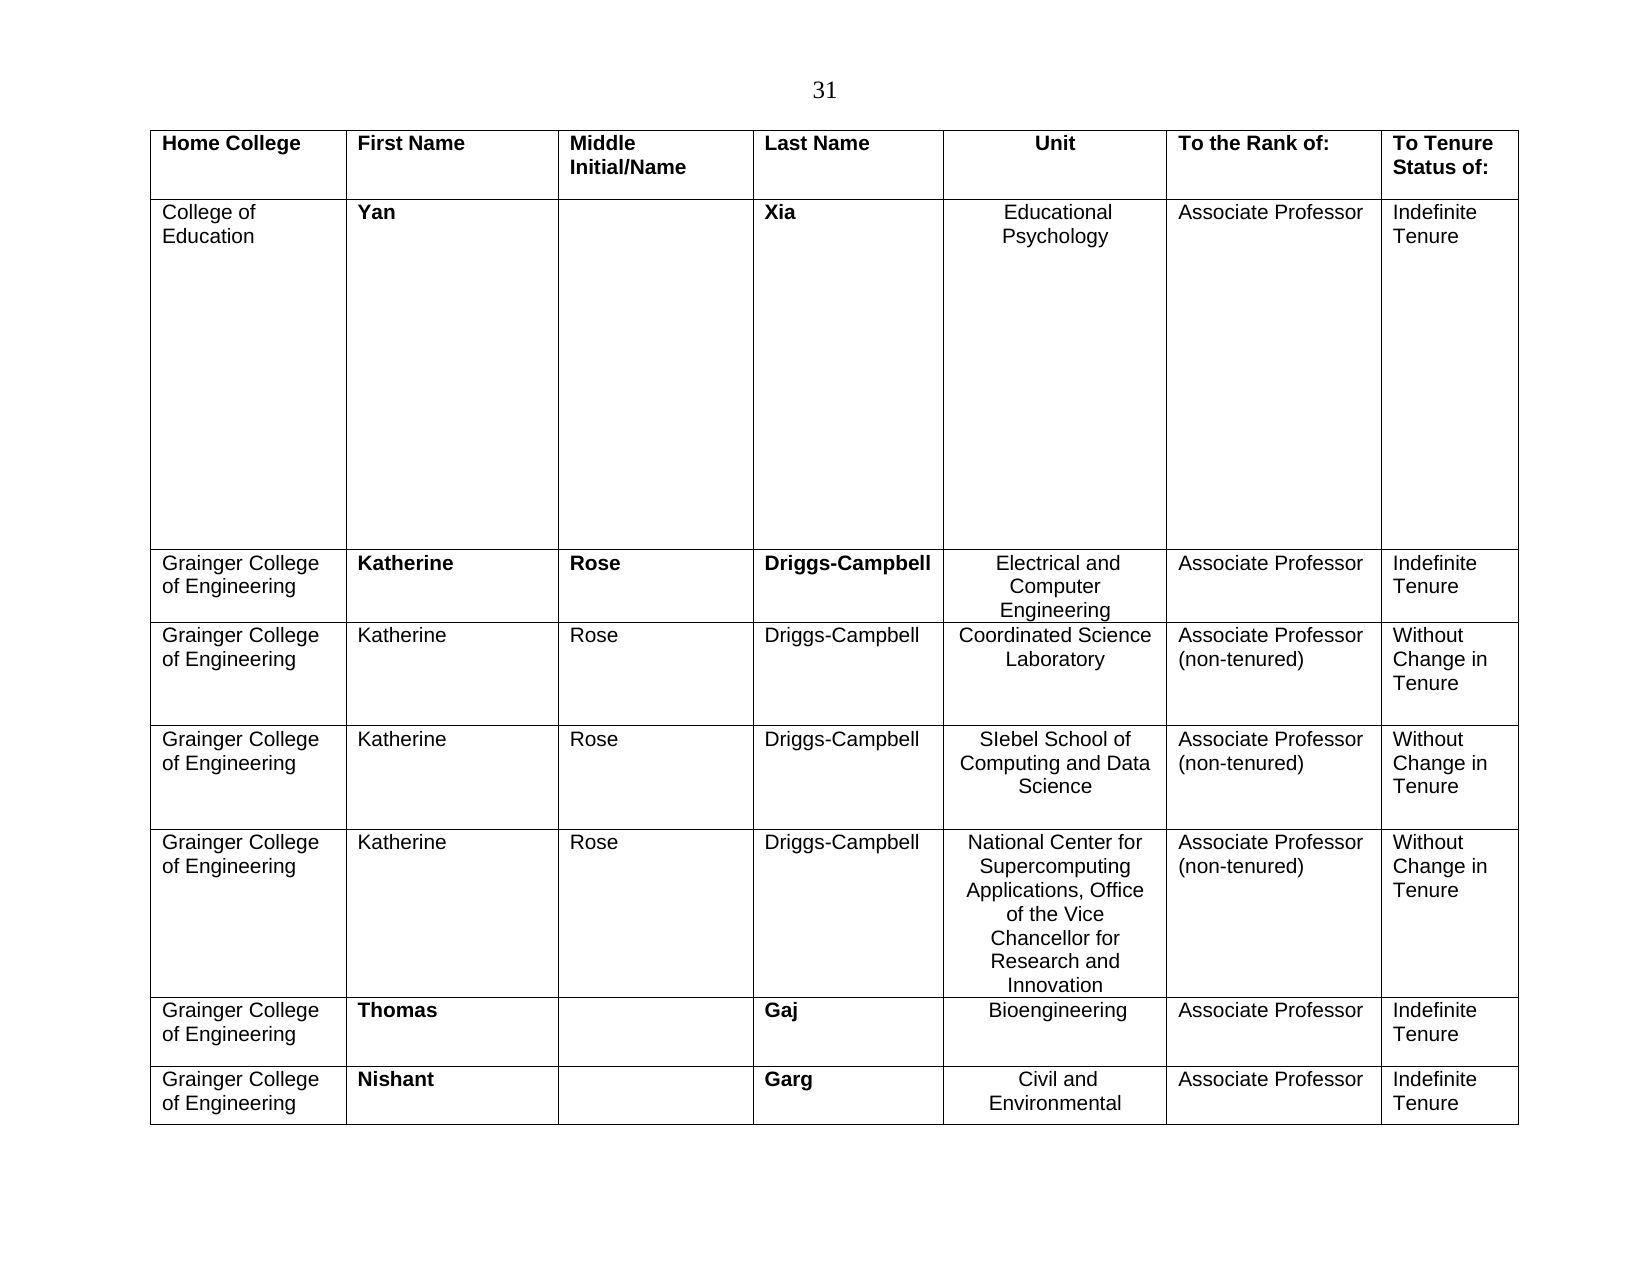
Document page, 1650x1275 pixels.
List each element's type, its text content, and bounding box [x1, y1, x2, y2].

table_cell Grainger College of Engineering [151, 830, 346, 997]
table_cell Associate Professor [1167, 1067, 1381, 1124]
table_cell Grainger College of Engineering [151, 550, 346, 622]
table_cell Katherine [347, 830, 558, 997]
table_cell Katherine [347, 623, 558, 725]
table_cell Rose [559, 726, 753, 828]
table_cell Nishant [347, 1067, 558, 1124]
table_cell Thomas [347, 998, 558, 1066]
table_cell Driggs-Campbell [754, 830, 943, 997]
table_cell Grainger College of Engineering [151, 998, 346, 1066]
table_cell Coordinated Science Laboratory [944, 623, 1166, 725]
table_cell Grainger College of Engineering [151, 1067, 346, 1124]
table_cell [559, 998, 753, 1066]
table_header To Tenure Status of: [1382, 131, 1518, 199]
table_cell Electrical and Computer Engineering [944, 550, 1166, 622]
table_cell Without Change in Tenure [1382, 726, 1518, 828]
table_cell Associate Professor (non-tenured) [1167, 726, 1381, 828]
table_cell Indefinite Tenure [1382, 550, 1518, 622]
table_header Last Name [754, 131, 943, 199]
table_cell Gaj [754, 998, 943, 1066]
table_cell College of Education [151, 200, 346, 549]
table_cell Indefinite Tenure [1382, 200, 1518, 549]
table_header Middle Initial/Name [559, 131, 753, 199]
table_cell Xia [754, 200, 943, 549]
table_cell [559, 200, 753, 549]
table_cell Rose [559, 623, 753, 725]
table_cell National Center for Supercomputing Applications, Office of the Vice Chancellor for Research and Innovation [944, 830, 1166, 997]
table_cell Driggs-Campbell [754, 550, 943, 622]
table_cell Civil and Environmental Engineering [944, 1067, 1166, 1124]
table_cell Associate Professor (non-tenured) [1167, 623, 1381, 725]
table_cell Katherine [347, 550, 558, 622]
table_cell Rose [559, 550, 753, 622]
table_cell Yan [347, 200, 558, 549]
table_cell Educational Psychology [944, 200, 1166, 549]
table_cell Rose [559, 830, 753, 997]
table_cell Garg [754, 1067, 943, 1124]
table_header First Name [347, 131, 558, 199]
table_cell Bioengineering [944, 998, 1166, 1066]
table_cell Grainger College of Engineering [151, 623, 346, 725]
table_cell Driggs-Campbell [754, 623, 943, 725]
table_header To the Rank of: [1167, 131, 1381, 199]
table_cell Associate Professor (non-tenured) [1167, 830, 1381, 997]
table_cell [559, 1067, 753, 1124]
table_cell Associate Professor [1167, 200, 1381, 549]
table_cell Katherine [347, 726, 558, 828]
table_cell Driggs-Campbell [754, 726, 943, 828]
table_header Home College [151, 131, 346, 199]
table_cell Indefinite Tenure [1382, 1067, 1518, 1124]
table_cell SIebel School of Computing and Data Science [944, 726, 1166, 828]
table_cell Without Change in Tenure [1382, 623, 1518, 725]
table_cell Without Change in Tenure [1382, 830, 1518, 997]
table_header Unit [944, 131, 1166, 199]
table_cell Associate Professor [1167, 998, 1381, 1066]
table_cell Associate Professor [1167, 550, 1381, 622]
table_cell Grainger College of Engineering [151, 726, 346, 828]
table_cell Indefinite Tenure [1382, 998, 1518, 1066]
